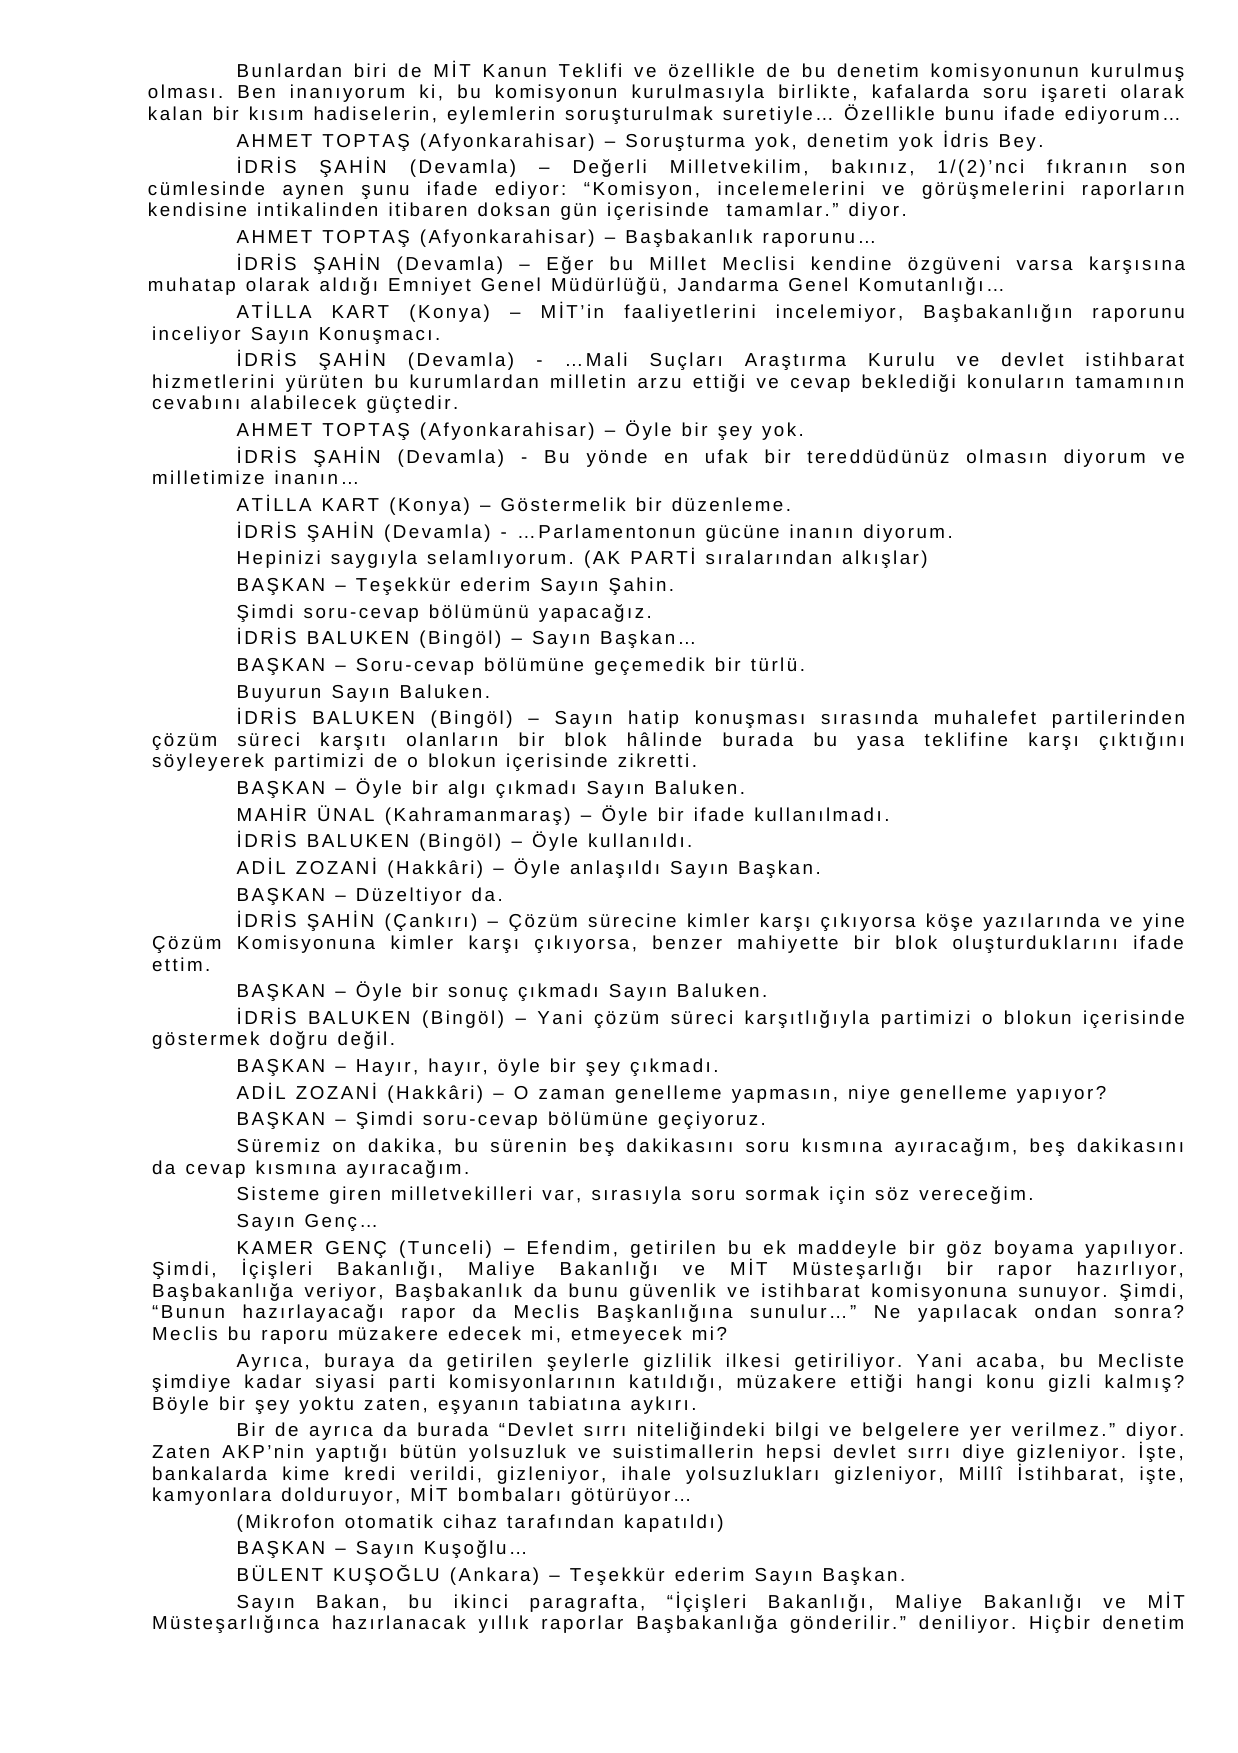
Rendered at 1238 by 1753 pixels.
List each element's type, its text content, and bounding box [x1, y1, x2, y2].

text İDRİS ŞAHİN (Devamla) - …Parlamentonun gücüne inanın diyorum. [152, 520, 1186, 542]
text BAŞKAN – Hayır, hayır, öyle bir şey çıkmadı. [152, 1055, 1186, 1076]
text İDRİS BALUKEN (Bingöl) – Yani çözüm süreci karşıtlığıyla partimizi o blokun içerisinde göstermek doğru değil. [152, 1007, 1186, 1050]
text Ayrıca, buraya da getirilen şeylerle gizlilik ilkesi getiriliyor. Yani acaba, bu Mecliste şimdiye kadar siyasi parti komisyonlarının katıldığı, müzakere ettiği hangi konu gizli kalmış? Böyle bir şey yoktu zaten, eşyanın tabiatına aykırı. [152, 1349, 1186, 1414]
text İDRİS ŞAHİN (Devamla) – Eğer bu Millet Meclisi kendine özgüveni varsa karşısına muhatap olarak aldığı Emniyet Genel Müdürlüğü, Jandarma Genel Komutanlığı… [148, 253, 1186, 296]
text İDRİS BALUKEN (Bingöl) – Sayın hatip konuşması sırasında muhalefet partilerinden çözüm süreci karşıtı olanların bir blok hâlinde burada bu yasa teklifine karşı çıktığını söyleyerek partimizi de o blokun içerisinde zikretti. [152, 707, 1186, 772]
text BAŞKAN – Soru-cevap bölümüne geçemedik bir türlü. [152, 654, 1186, 675]
text AHMET TOPTAŞ (Afyonkarahisar) – Başbakanlık raporunu… [148, 226, 1186, 247]
text İDRİS ŞAHİN (Devamla) - …Mali Suçları Araştırma Kurulu ve devlet istihbarat hizmetlerini yürüten bu kurumlardan milletin arzu ettiği ve cevap beklediği konuların tamamının cevabını alabilecek güçtedir. [152, 349, 1186, 414]
text İDRİS ŞAHİN (Devamla) – Değerli Milletvekilim, bakınız, 1/(2)’nci fıkranın son cümlesinde aynen şunu ifade ediyor: “Komisyon, incelemelerini ve görüşmelerini raporların kendisine intikalinden itibaren doksan gün içerisinde tamamlar.” diyor. [148, 156, 1186, 221]
text Hepinizi saygıyla selamlıyorum. (AK PARTİ sıralarından alkışlar) [152, 547, 1186, 569]
text Şimdi soru-cevap bölümünü yapacağız. [152, 600, 1186, 622]
text Buyurun Sayın Baluken. [152, 680, 1186, 702]
text KAMER GENÇ (Tunceli) – Efendim, getirilen bu ek maddeyle bir göz boyama yapılıyor. Şimdi, İçişleri Bakanlığı, Maliye Bakanlığı ve MİT Müsteşarlığı bir rapor hazırlıyor, Başbakanlığa veriyor, Başbakanlık da bunu güvenlik ve istihbarat komisyonuna sunuyor. Şimdi, “Bunun hazırlayacağı rapor da Meclis Başkanlığına sunulur…” Ne yapılacak ondan sonra? Meclis bu raporu müzakere edecek mi, etmeyecek mi? [152, 1236, 1186, 1344]
text AHMET TOPTAŞ (Afyonkarahisar) – Soruşturma yok, denetim yok İdris Bey. [148, 129, 1186, 151]
text (Mikrofon otomatik cihaz tarafından kapatıldı) [152, 1511, 1186, 1532]
text BAŞKAN – Teşekkür ederim Sayın Şahin. [152, 574, 1186, 595]
text İDRİS BALUKEN (Bingöl) – Sayın Başkan… [152, 627, 1186, 649]
text İDRİS BALUKEN (Bingöl) – Öyle kullanıldı. [152, 830, 1186, 852]
text BÜLENT KUŞOĞLU (Ankara) – Teşekkür ederim Sayın Başkan. [152, 1564, 1186, 1585]
text BAŞKAN – Öyle bir sonuç çıkmadı Sayın Baluken. [152, 980, 1186, 1002]
text BAŞKAN – Düzeltiyor da. [152, 883, 1186, 905]
text Sisteme giren milletvekilleri var, sırasıyla soru sormak için söz vereceğim. [152, 1183, 1186, 1205]
text İDRİS ŞAHİN (Devamla) - Bu yönde en ufak bir tereddüdünüz olmasın diyorum ve milletimize inanın… [152, 446, 1186, 489]
text ADİL ZOZANİ (Hakkâri) – Öyle anlaşıldı Sayın Başkan. [152, 857, 1186, 878]
text AHMET TOPTAŞ (Afyonkarahisar) – Öyle bir şey yok. [152, 419, 1186, 440]
text Sayın Genç… [152, 1210, 1186, 1231]
text MAHİR ÜNAL (Kahramanmaraş) – Öyle bir ifade kullanılmadı. [152, 803, 1186, 825]
text BAŞKAN – Şimdi soru-cevap bölümüne geçiyoruz. [152, 1108, 1186, 1130]
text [152, 1591, 1186, 1634]
text ADİL ZOZANİ (Hakkâri) – O zaman genelleme yapmasın, niye genelleme yapıyor? [152, 1082, 1186, 1103]
text Bir de ayrıca da burada “Devlet sırrı niteliğindeki bilgi ve belgelere yer verilmez.” diyor. Zaten AKP’nin yaptığı bütün yolsuzluk ve suistimallerin hepsi devlet sırrı diye gizleniyor. İşte, bankalarda kime kredi verildi, gizleniyor, ihale yolsuzlukları gizleniyor, Millî İstihbarat, işte, kamyonlara dolduruyor, MİT bombaları götürüyor… [152, 1419, 1186, 1505]
text BAŞKAN – Sayın Kuşoğlu… [152, 1537, 1186, 1559]
text İDRİS ŞAHİN (Çankırı) – Çözüm sürecine kimler karşı çıkıyorsa köşe yazılarında ve yine Çözüm Komisyonuna kimler karşı çıkıyorsa, benzer mahiyette bir blok oluşturduklarını ifade ettim. [152, 910, 1186, 975]
text BAŞKAN – Öyle bir algı çıkmadı Sayın Baluken. [152, 777, 1186, 798]
text Bunlardan biri de MİT Kanun Teklifi ve özellikle de bu denetim komisyonunun kurulmuş olması. Ben inanıyorum ki, bu komisyonun kurulmasıyla birlikte, kafalarda soru işareti olarak kalan bir kısım hadiselerin, eylemlerin soruşturulmak suretiyle… Özellikle bunu ifade ediyorum… [148, 60, 1186, 124]
text ATİLLA KART (Konya) – MİT’in faaliyetlerini incelemiyor, Başbakanlığın raporunu inceliyor Sayın Konuşmacı. [152, 301, 1186, 344]
text ATİLLA KART (Konya) – Göstermelik bir düzenleme. [152, 494, 1186, 515]
text Süremiz on dakika, bu sürenin beş dakikasını soru kısmına ayıracağım, beş dakikasını da cevap kısmına ayıracağım. [152, 1135, 1186, 1178]
